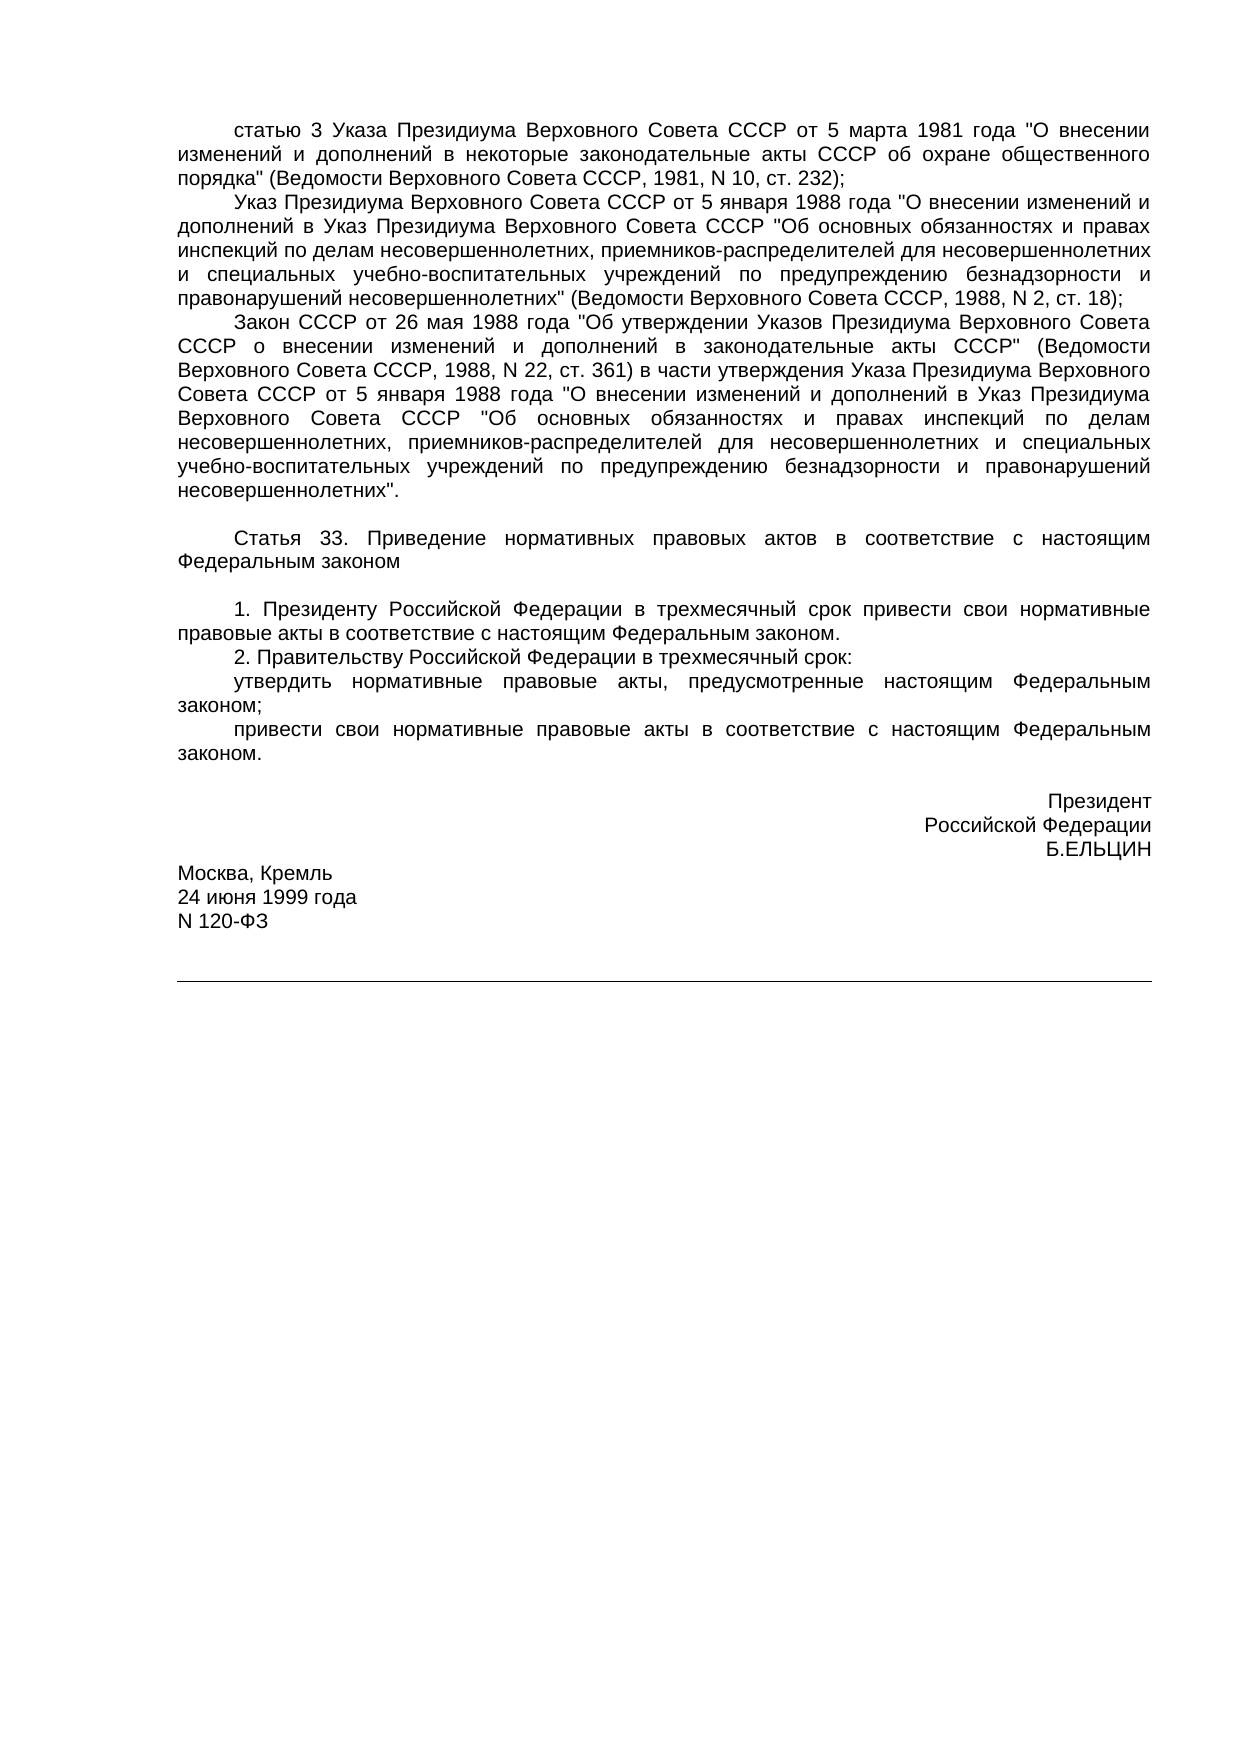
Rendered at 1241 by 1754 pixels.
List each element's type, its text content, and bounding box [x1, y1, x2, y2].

text 24 июня 1999 года [177, 885, 1152, 909]
text утвердить нормативные правовые акты, предусмотренные настоящим Федеральным законом; [177, 669, 1152, 717]
text Б.ЕЛЬЦИН [177, 837, 1152, 861]
text Президент [177, 789, 1152, 813]
text Российской Федерации [177, 813, 1152, 837]
text Указ Президиума Верховного Совета СССР от 5 января 1988 года "О внесении изменений и дополнений в Указ Президиума Верховного Совета СССР "Об основных обязанностях и правах инспекций по делам несовершеннолетних, приемников-распределителей для несовершеннолетних и специальных учебно-воспитательных учреждений по предупреждению безнадзорности и правонарушений несовершеннолетних" (Ведомости Верховного Совета СССР, 1988, N 2, ст. 18); [177, 190, 1152, 310]
text N 120-ФЗ [177, 909, 1152, 933]
text Закон СССР от 26 мая 1988 года "Об утверждении Указов Президиума Верховного Совета СССР о внесении изменений и дополнений в законодательные акты СССР" (Ведомости Верховного Совета СССР, 1988, N 22, ст. 361) в части утверждения Указа Президиума Верховного Совета СССР от 5 января 1988 года "О внесении изменений и дополнений в Указ Президиума Верховного Совета СССР "Об основных обязанностях и правах инспекций по делам несовершеннолетних, приемников-распределителей для несовершеннолетних и специальных учебно-воспитательных учреждений по предупреждению безнадзорности и правонарушений несовершеннолетних". [177, 310, 1152, 501]
text привести свои нормативные правовые акты в соответствие с настоящим Федеральным законом. [177, 717, 1152, 765]
text Статья 33. Приведение нормативных правовых актов в соответствие с настоящим Федеральным законом [177, 525, 1152, 573]
text Москва, Кремль [177, 861, 1152, 885]
text 2. Правительству Российской Федерации в трехмесячный срок: [177, 645, 1152, 669]
text статью 3 Указа Президиума Верховного Совета СССР от 5 марта 1981 года "О внесении изменений и дополнений в некоторые законодательные акты СССР об охране общественного порядка" (Ведомости Верховного Совета СССР, 1981, N 10, ст. 232); [177, 118, 1152, 190]
text 1. Президенту Российской Федерации в трехмесячный срок привести свои нормативные правовые акты в соответствие с настоящим Федеральным законом. [177, 597, 1152, 645]
